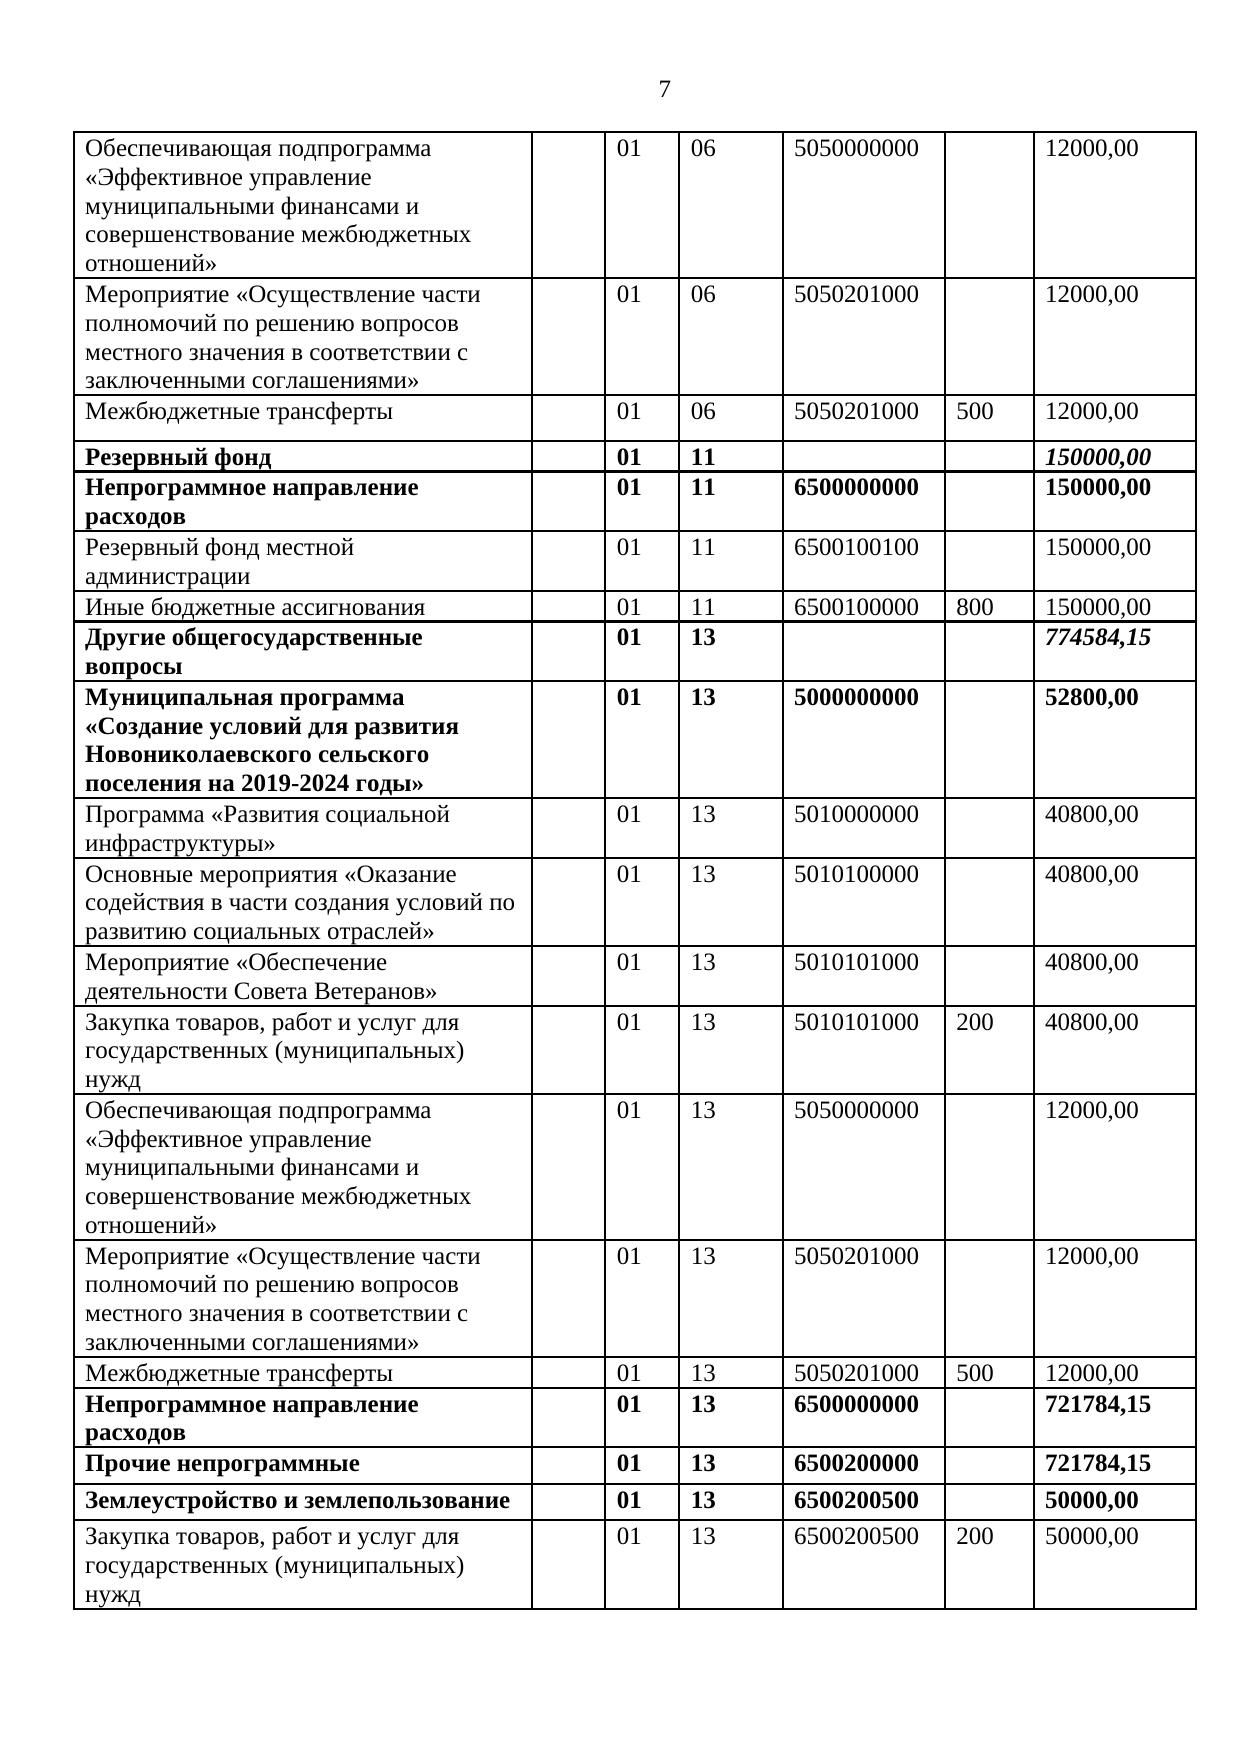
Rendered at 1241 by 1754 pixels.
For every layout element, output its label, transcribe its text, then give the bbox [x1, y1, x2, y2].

table_cell Закупка товаров, работ и услуг для государственных (муниципальных) нужд [75, 1007, 531, 1093]
table_cell 12000,00 [1035, 1358, 1195, 1387]
table_cell [946, 1389, 1033, 1446]
table_cell 5000000000 [784, 682, 944, 797]
table_cell 40800,00 [1035, 799, 1195, 857]
table_cell 13 [680, 682, 782, 797]
table_cell 13 [680, 1095, 782, 1239]
table_cell [533, 623, 604, 680]
table_cell [946, 623, 1033, 680]
table_cell 12000,00 [1035, 1095, 1195, 1239]
table_cell [946, 133, 1033, 277]
table_cell 5010101000 [784, 1007, 944, 1093]
table_cell 5010000000 [784, 799, 944, 857]
table_cell 01 [606, 1095, 678, 1239]
table_cell 01 [606, 623, 678, 680]
table_cell 13 [680, 623, 782, 680]
table_cell 5050201000 [784, 396, 944, 439]
table_cell [533, 947, 604, 1004]
table_cell [533, 396, 604, 439]
table_cell 13 [680, 1389, 782, 1446]
table_cell 40800,00 [1035, 859, 1195, 945]
table_cell Землеустройство и землепользование [75, 1485, 531, 1519]
table_cell Резервный фонд [75, 442, 531, 470]
table_cell Обеспечивающая подпрограмма «Эффективное управление муниципальными финансами и совершенствование межбюджетных отношений» [75, 133, 531, 277]
table_cell [533, 133, 604, 277]
table_cell 01 [606, 279, 678, 394]
table_cell 5050000000 [784, 1095, 944, 1239]
table_cell Обеспечивающая подпрограмма «Эффективное управление муниципальными финансами и совершенствование межбюджетных отношений» [75, 1095, 531, 1239]
table_cell [946, 1241, 1033, 1356]
table_cell [533, 592, 604, 620]
table_cell [533, 1358, 604, 1387]
table_cell 13 [680, 1485, 782, 1519]
table_cell 5050201000 [784, 1241, 944, 1356]
table_cell Непрограммное направление расходов [75, 1389, 531, 1446]
table_cell Межбюджетные трансферты [75, 1358, 531, 1387]
table_cell [946, 1095, 1033, 1239]
table_cell 6500100100 [784, 532, 944, 589]
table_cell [75, 1521, 531, 1608]
table_cell 13 [680, 1448, 782, 1483]
table_cell [946, 532, 1033, 589]
table_cell 50000,00 [1035, 1521, 1195, 1608]
table_cell Резервный фонд местной администрации [75, 532, 531, 589]
table_cell [946, 1485, 1033, 1519]
table_cell 6500100000 [784, 592, 944, 620]
table_cell 800 [946, 592, 1033, 620]
table_cell 52800,00 [1035, 682, 1195, 797]
table_cell 6500000000 [784, 1389, 944, 1446]
table_cell 01 [606, 396, 678, 439]
table_cell 01 [606, 592, 678, 620]
table_cell [784, 442, 944, 470]
table_cell 721784,15 [1035, 1389, 1195, 1446]
table_cell 12000,00 [1035, 1241, 1195, 1356]
table_cell 6500200500 [784, 1521, 944, 1608]
table_cell 50000,00 [1035, 1485, 1195, 1519]
table_cell 11 [680, 473, 782, 530]
table_cell Мероприятие «Обеспечение деятельности Совета Ветеранов» [75, 947, 531, 1004]
table_cell [946, 279, 1033, 394]
table_cell 6500200500 [784, 1485, 944, 1519]
table_cell 01 [606, 859, 678, 945]
table_cell 13 [680, 799, 782, 857]
table_cell [784, 623, 944, 680]
table_cell Мероприятие «Осуществление части полномочий по решению вопросов местного значения в соответствии с заключенными соглашениями» [75, 279, 531, 394]
table_cell 200 [946, 1007, 1033, 1093]
table_cell 150000,00 [1035, 592, 1195, 620]
table_cell 500 [946, 396, 1033, 439]
table_cell 11 [680, 442, 782, 470]
table_cell [533, 1007, 604, 1093]
table_cell 06 [680, 133, 782, 277]
table_cell [946, 859, 1033, 945]
table_cell 01 [606, 1389, 678, 1446]
table_cell 5010101000 [784, 947, 944, 1004]
table_cell Межбюджетные трансферты [75, 396, 531, 439]
table_cell 13 [680, 1521, 782, 1608]
table_cell 150000,00 [1035, 442, 1195, 470]
table_cell 06 [680, 396, 782, 439]
table_cell 01 [606, 799, 678, 857]
table_cell [533, 1521, 604, 1608]
table_cell 5050000000 [784, 133, 944, 277]
table_cell Муниципальная программа «Создание условий для развития Новониколаевского сельского поселения на 2019-2024 годы» [75, 682, 531, 797]
table_cell [533, 1095, 604, 1239]
table_cell [946, 442, 1033, 470]
table_cell 11 [680, 592, 782, 620]
table_cell 01 [606, 473, 678, 530]
table_cell [533, 1389, 604, 1446]
table_cell 01 [606, 1241, 678, 1356]
table_cell 721784,15 [1035, 1448, 1195, 1483]
table_cell Непрограммное направление расходов [75, 473, 531, 530]
table_cell 500 [946, 1358, 1033, 1387]
table_cell 01 [606, 1521, 678, 1608]
table_cell [946, 799, 1033, 857]
table_cell 13 [680, 859, 782, 945]
table_cell [946, 1448, 1033, 1483]
table_cell 6500200000 [784, 1448, 944, 1483]
table_cell [946, 682, 1033, 797]
table_cell [533, 1485, 604, 1519]
table_cell 40800,00 [1035, 947, 1195, 1004]
table_cell [533, 1448, 604, 1483]
table_cell Основные мероприятия «Оказание содействия в части создания условий по развитию социальных отраслей» [75, 859, 531, 945]
table_cell [533, 442, 604, 470]
table_cell 12000,00 [1035, 133, 1195, 277]
table_cell 12000,00 [1035, 396, 1195, 439]
table_cell 5050201000 [784, 279, 944, 394]
table_cell Иные бюджетные ассигнования [75, 592, 531, 620]
table_cell [533, 473, 604, 530]
table_cell 06 [680, 279, 782, 394]
table_cell 01 [606, 1358, 678, 1387]
table_cell 12000,00 [1035, 279, 1195, 394]
table_cell Прочие непрограммные [75, 1448, 531, 1483]
table_cell Мероприятие «Осуществление части полномочий по решению вопросов местного значения в соответствии с заключенными соглашениями» [75, 1241, 531, 1356]
table_cell 01 [606, 682, 678, 797]
table_cell 13 [680, 947, 782, 1004]
table_cell 200 [946, 1521, 1033, 1608]
table_cell 01 [606, 1007, 678, 1093]
table_cell 01 [606, 1485, 678, 1519]
table_cell [533, 532, 604, 589]
table_cell 01 [606, 133, 678, 277]
table_cell 01 [606, 947, 678, 1004]
table_cell [533, 799, 604, 857]
table_cell Другие общегосударственные вопросы [75, 623, 531, 680]
table_cell 5050201000 [784, 1358, 944, 1387]
table_cell 40800,00 [1035, 1007, 1195, 1093]
table_cell 5010100000 [784, 859, 944, 945]
table_cell 13 [680, 1358, 782, 1387]
table_cell [533, 859, 604, 945]
table_cell 774584,15 [1035, 623, 1195, 680]
table_cell 11 [680, 532, 782, 589]
table_cell 13 [680, 1241, 782, 1356]
table_cell [946, 473, 1033, 530]
table_cell 150000,00 [1035, 473, 1195, 530]
table_cell 01 [606, 1448, 678, 1483]
table_cell [946, 947, 1033, 1004]
table_cell Программа «Развития социальной инфраструктуры» [75, 799, 531, 857]
table_cell [533, 1241, 604, 1356]
table_cell 13 [680, 1007, 782, 1093]
table_cell 6500000000 [784, 473, 944, 530]
table_cell 01 [606, 532, 678, 589]
table_cell [533, 279, 604, 394]
table_cell 150000,00 [1035, 532, 1195, 589]
table_cell [533, 682, 604, 797]
table_cell 01 [606, 442, 678, 470]
